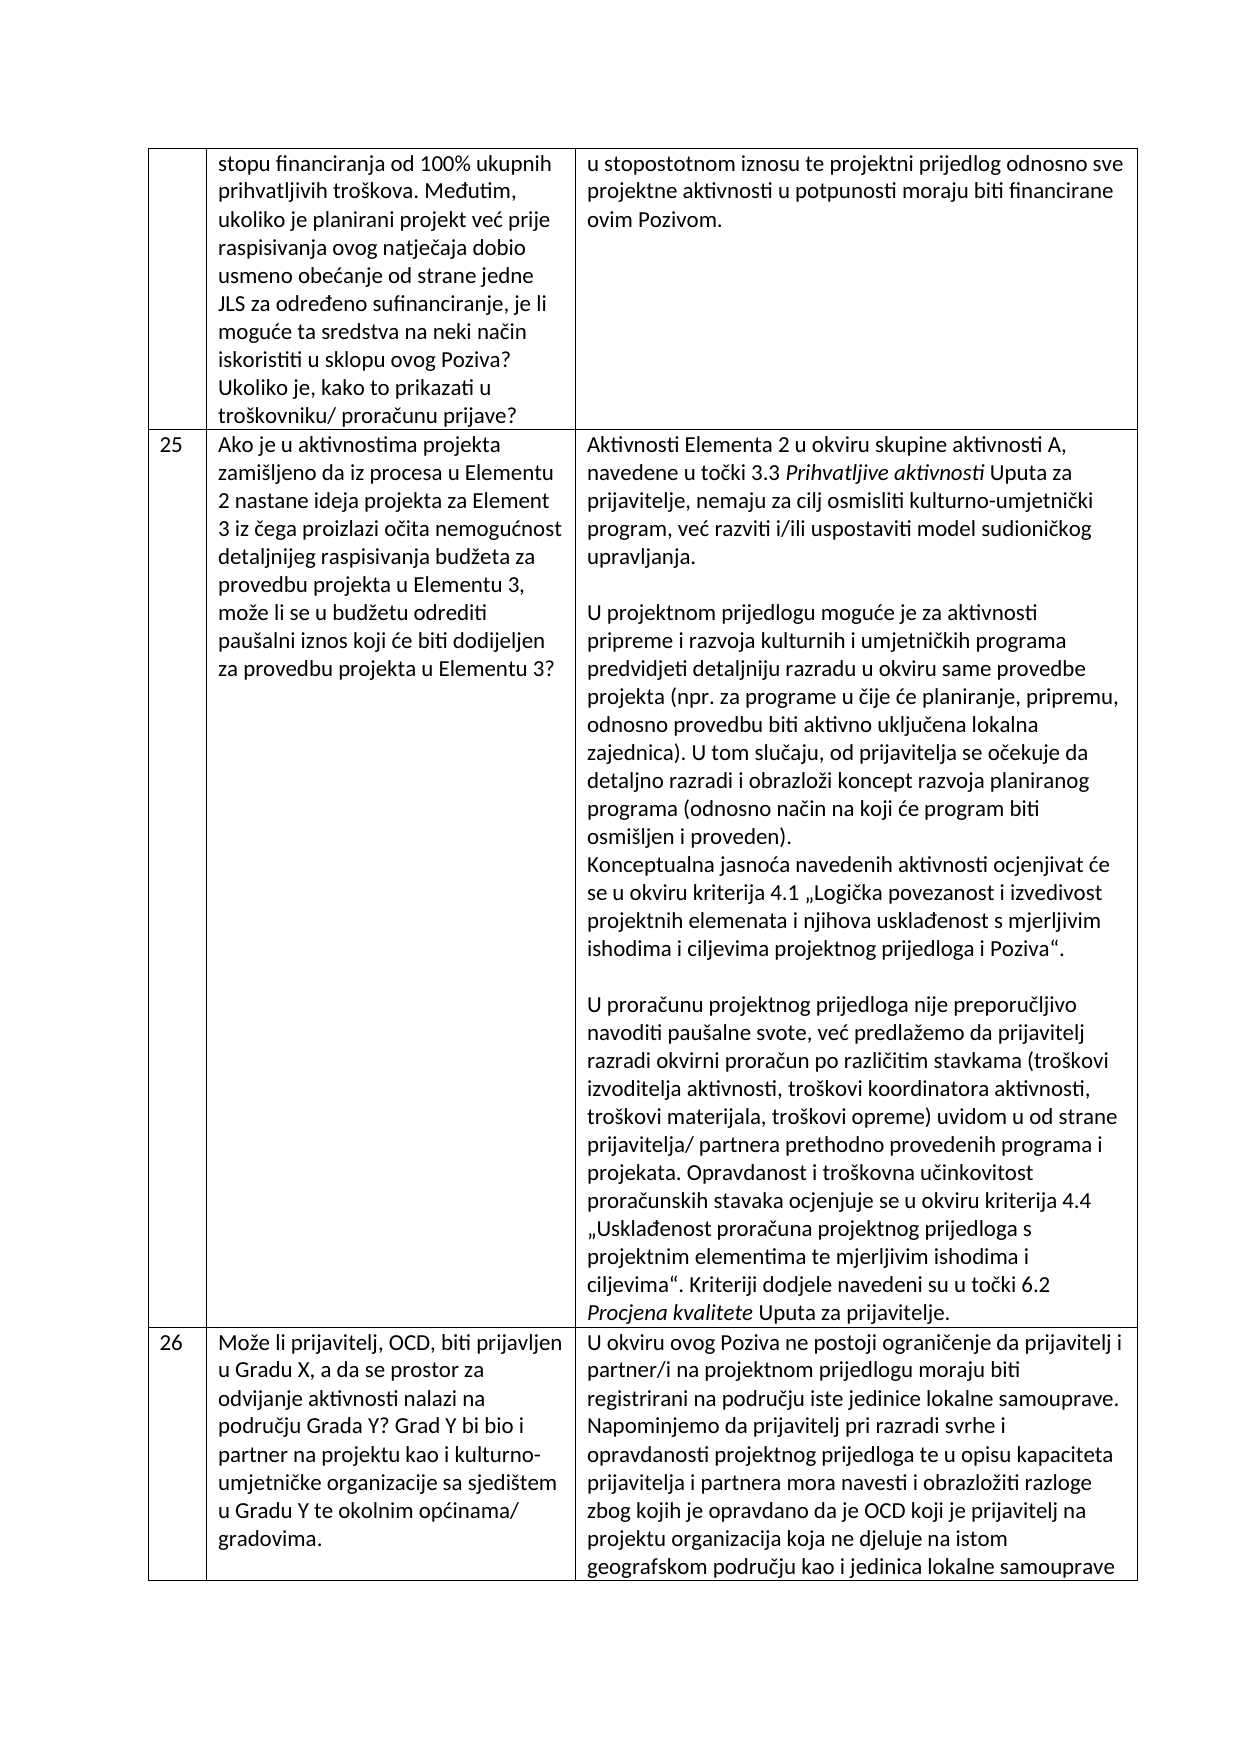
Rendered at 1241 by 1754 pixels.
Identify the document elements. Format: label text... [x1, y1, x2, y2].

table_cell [207, 1328, 575, 1580]
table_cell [576, 1328, 1137, 1580]
table_cell 25 [149, 430, 206, 1327]
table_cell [576, 149, 1137, 429]
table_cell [207, 149, 575, 429]
table_cell 26 [149, 1328, 206, 1580]
table_cell Aktivnosti Elementa 2 u okviru skupine aktivnosti A, navedene u točki 3.3 Prihvatljive aktivnosti Uputa za prijavitelje, nemaju za cilj osmisliti kulturno-umjetnički program, već razviti i/ili uspostaviti model sudioničkog upravljanja. U projektnom prijedlogu moguće je za aktivnosti pripreme i razvoja kulturnih i umjetničkih programa predvidjeti detaljniju razradu u okviru same provedbe projekta (npr. za programe u čije će planiranje, pripremu, odnosno provedbu biti aktivno uključena lokalna zajednica). U tom slučaju, od prijavitelja se očekuje da detaljno razradi i obrazloži koncept razvoja planiranog programa (odnosno način na koji će program biti osmišljen i proveden). Konceptualna jasnoća navedenih aktivnosti ocjenjivat će se u okviru kriterija 4.1 „Logička povezanost i izvedivost projektnih elemenata i njihova usklađenost s mjerljivim ishodima i ciljevima projektnog prijedloga i Poziva“. U proračunu projektnog prijedloga nije preporučljivo navoditi paušalne svote, već predlažemo da prijavitelj razradi okvirni proračun po različitim stavkama (troškovi izvoditelja aktivnosti, troškovi koordinatora aktivnosti, troškovi materijala, troškovi opreme) uvidom u od strane prijavitelja/ partnera prethodno provedenih programa i projekata. Opravdanost i troškovna učinkovitost proračunskih stavaka ocjenjuje se u okviru kriterija 4.4 „Usklađenost proračuna projektnog prijedloga s projektnim elementima te mjerljivim ishodima i ciljevima“. Kriteriji dodjele navedeni su u točki 6.2 Procjena kvalitete Uputa za prijavitelje. [576, 430, 1137, 1327]
table_cell 24 [149, 149, 206, 429]
table_cell Ako je u aktivnostima projekta zamišljeno da iz procesa u Elementu 2 nastane ideja projekta za Element 3 iz čega proizlazi očita nemogućnost detaljnijeg raspisivanja budžeta za provedbu projekta u Elementu 3, može li se u budžetu odrediti paušalni iznos koji će biti dodijeljen za provedbu projekta u Elementu 3? [207, 430, 575, 1327]
